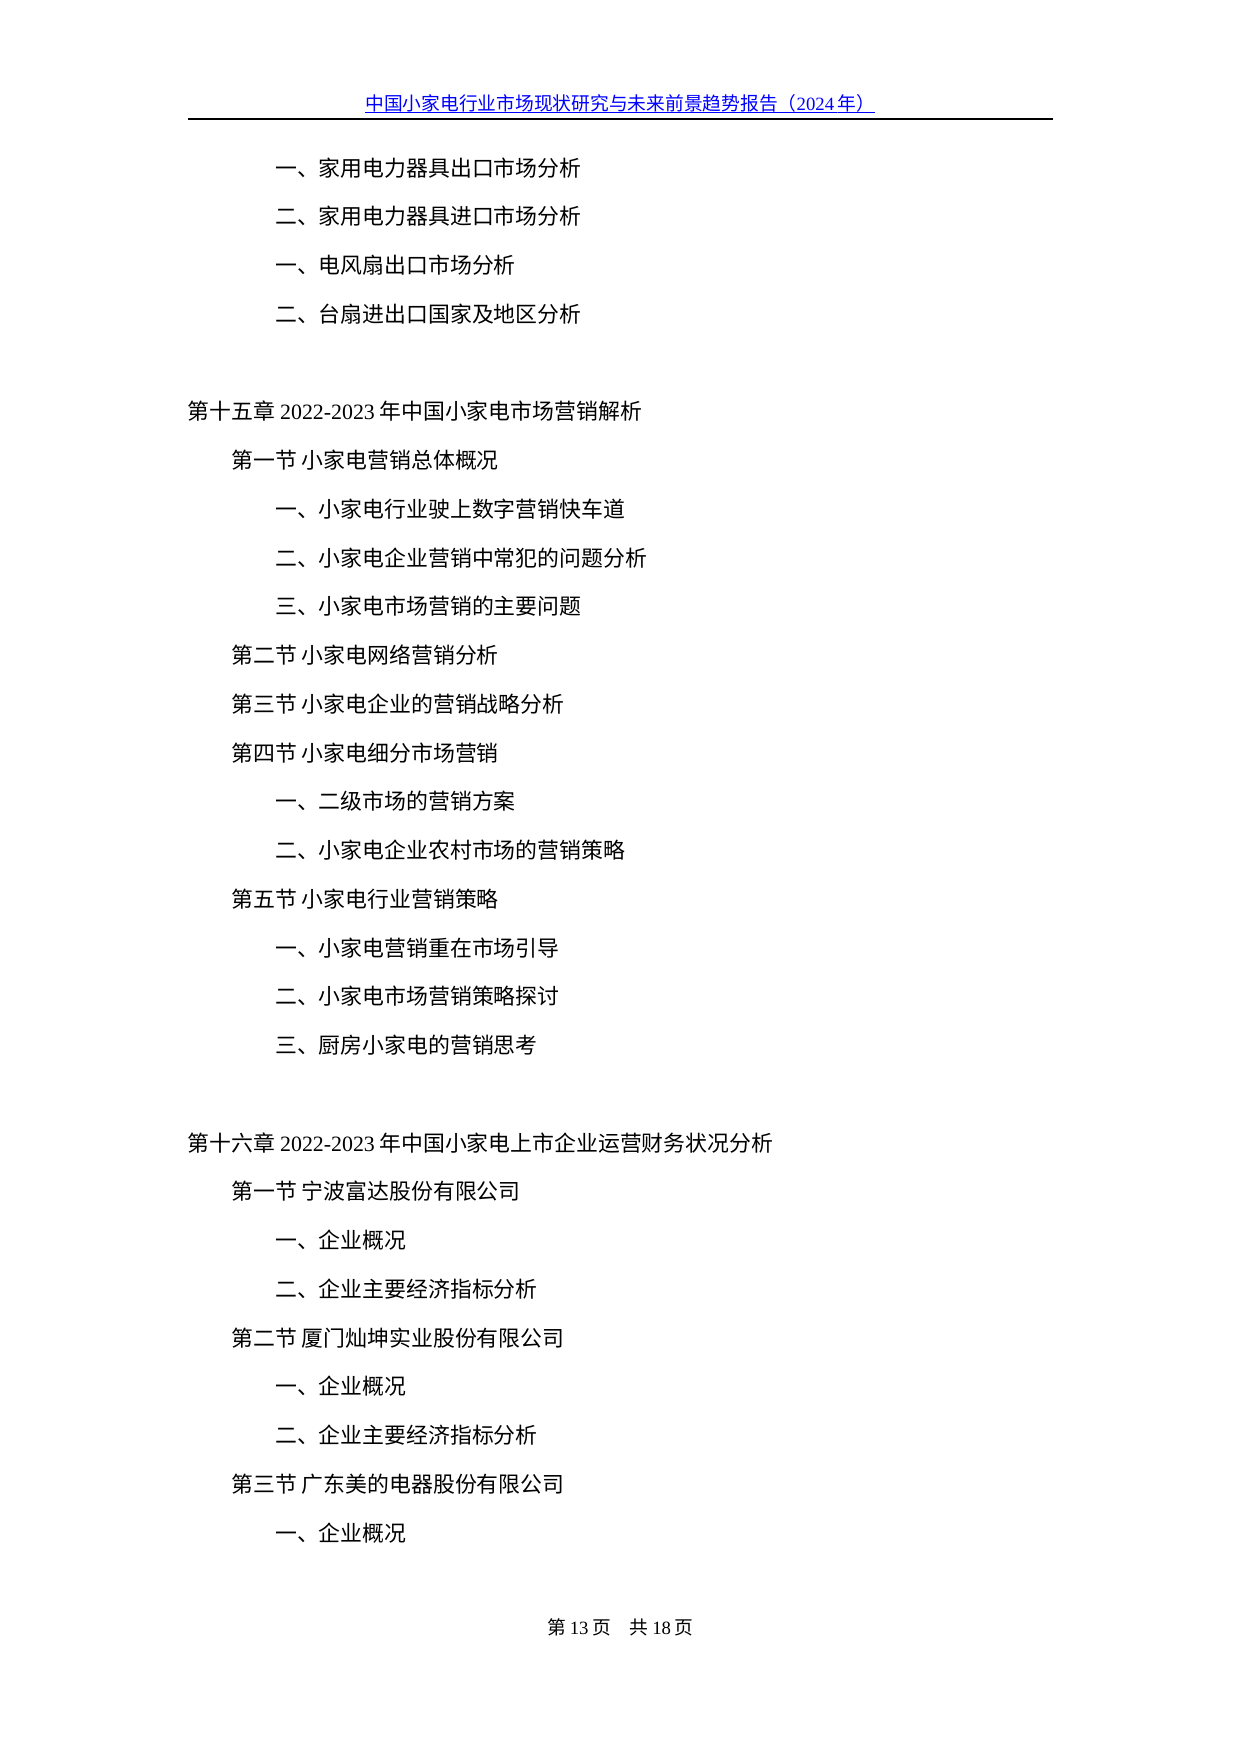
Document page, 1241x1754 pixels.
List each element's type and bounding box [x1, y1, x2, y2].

text [187, 150, 1053, 1548]
